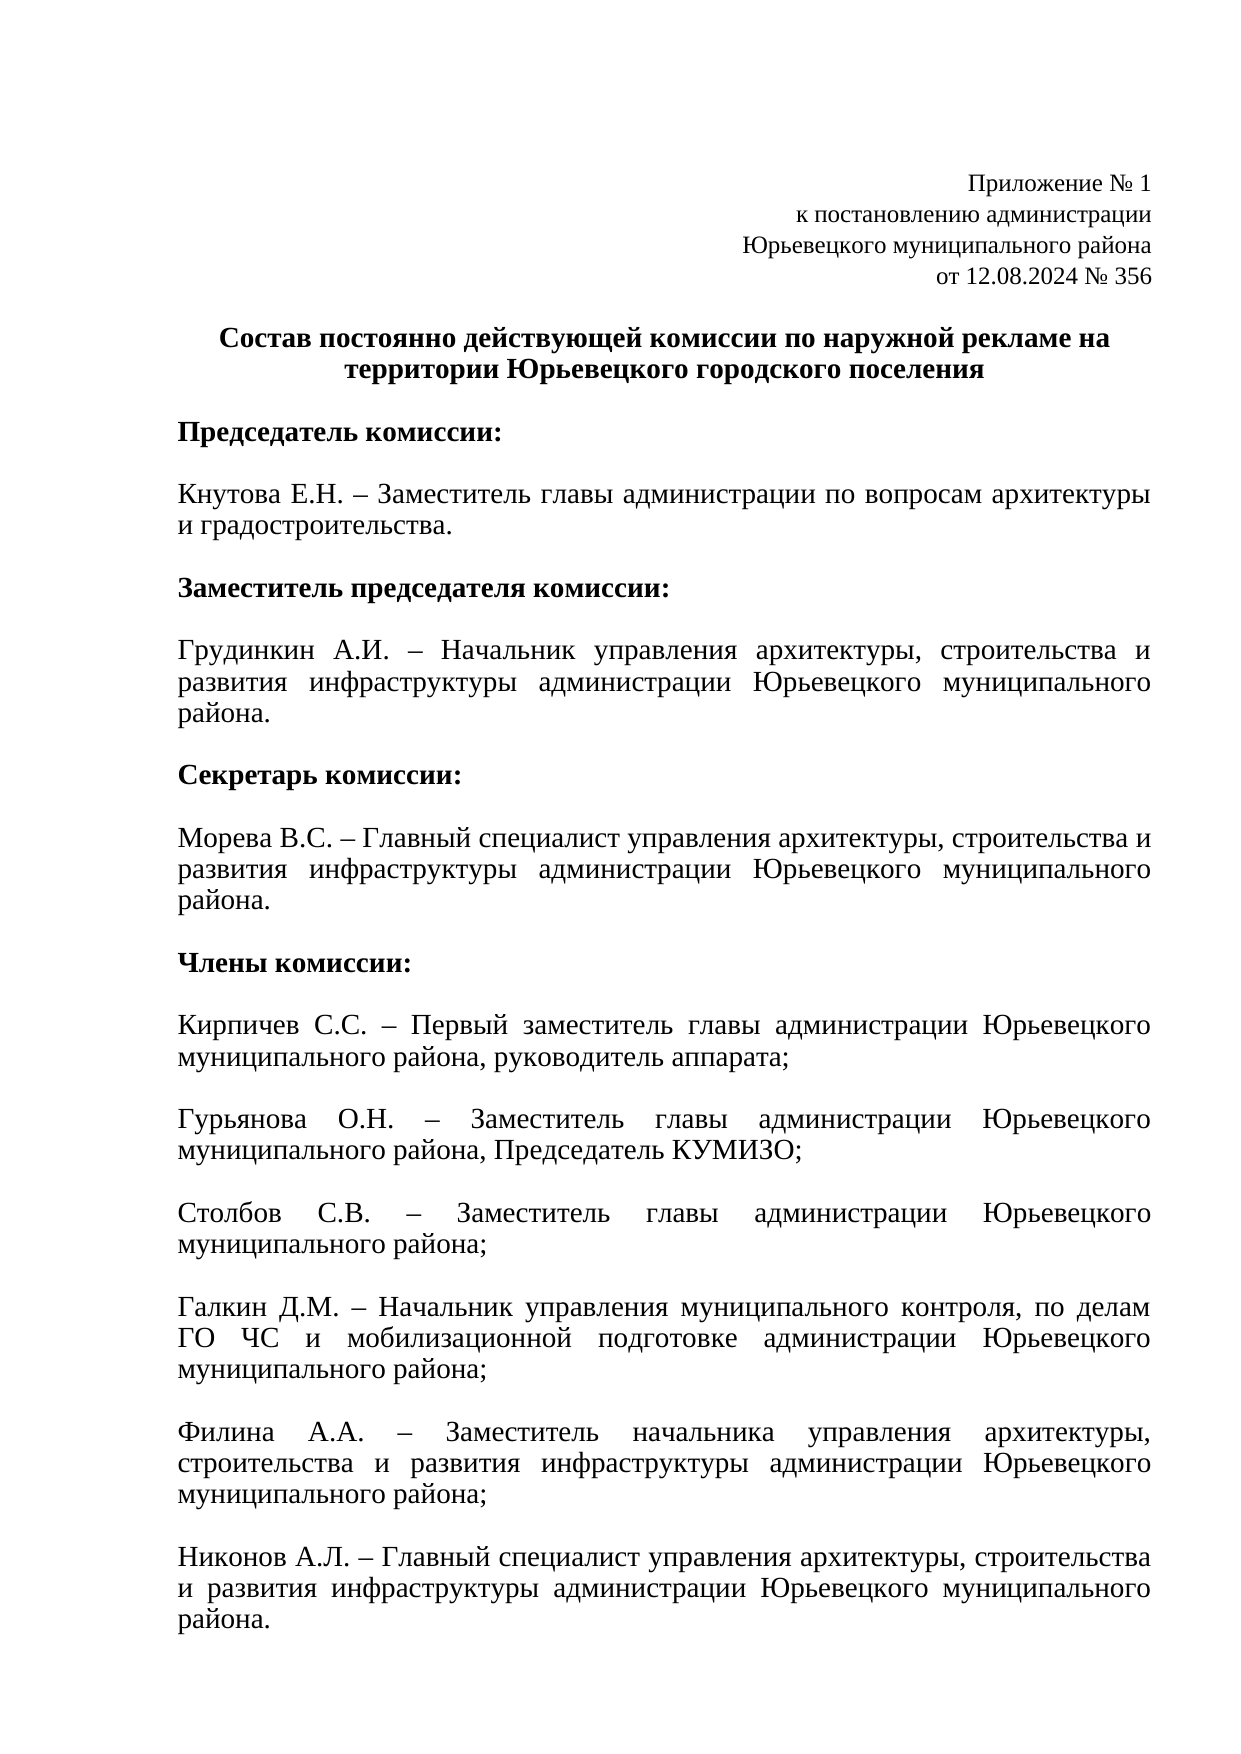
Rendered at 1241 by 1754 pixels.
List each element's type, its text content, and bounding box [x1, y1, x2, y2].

text от 12.08.2024 № 356 [177, 260, 1152, 291]
text Юрьевецкого муниципального района [177, 228, 1152, 260]
text Морева В.С. – Главный специалист управления архитектуры, строительства и развития инфраструктуры администрации Юрьевецкого муниципального района. [177, 822, 1152, 916]
text Никонов А.Л. – Главный специалист управления архитектуры, строительства и развития инфраструктуры администрации Юрьевецкого муниципального района. [177, 1541, 1152, 1635]
text Столбов С.В. – Заместитель главы администрации Юрьевецкого муниципального района; [177, 1197, 1152, 1260]
text Приложение № 1 [177, 166, 1152, 197]
text Кирпичев С.С. – Первый заместитель главы администрации Юрьевецкого муниципального района, руководитель аппарата; [177, 1010, 1152, 1072]
text Гурьянова О.Н. – Заместитель главы администрации Юрьевецкого муниципального района, Председатель КУМИЗО; [177, 1103, 1152, 1166]
text Секретарь комиссии: [177, 760, 1152, 791]
text Состав постоянно действующей комиссии по наружной рекламе на территории Юрьевецкого городского поселения [177, 322, 1152, 385]
text Председатель комиссии: [177, 416, 1152, 447]
text Грудинкин А.И. – Начальник управления архитектуры, строительства и развития инфраструктуры администрации Юрьевецкого муниципального района. [177, 635, 1152, 728]
text Члены комиссии: [177, 947, 1152, 978]
text Галкин Д.М. – Начальник управления муниципального контроля, по делам ГО ЧС и мобилизационной подготовке администрации Юрьевецкого муниципального района; [177, 1291, 1152, 1385]
text Заместитель председателя комиссии: [177, 572, 1152, 603]
text к постановлению администрации [177, 197, 1152, 228]
text Кнутова Е.Н. – Заместитель главы администрации по вопросам архитектуры и градостроительства. [177, 478, 1152, 541]
text Филина А.А. – Заместитель начальника управления архитектуры, строительства и развития инфраструктуры администрации Юрьевецкого муниципального района; [177, 1416, 1152, 1510]
